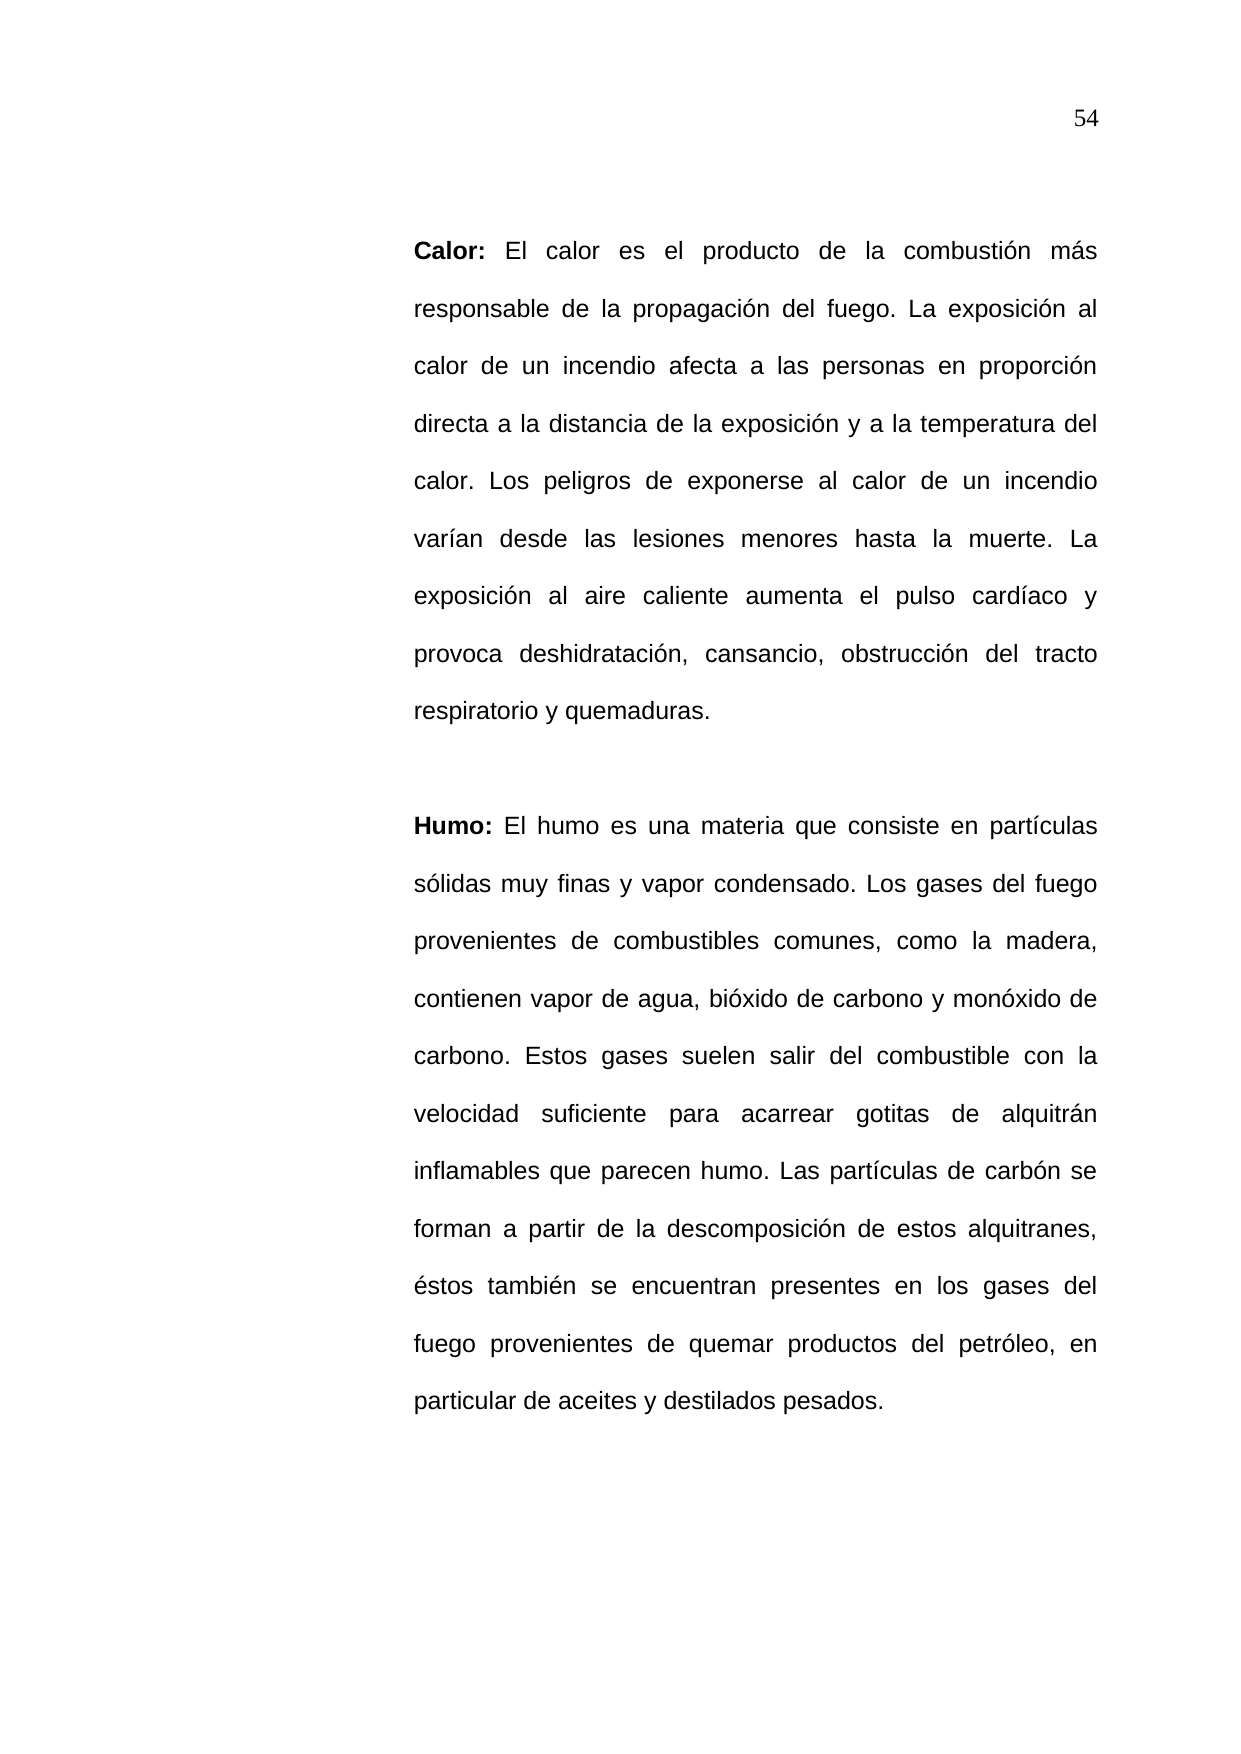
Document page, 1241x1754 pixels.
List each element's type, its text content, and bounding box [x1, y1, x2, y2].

text Calor: El calor es el producto de la combustión más responsable de la propagación del fuego. La exposición al calor de un incendio afecta a las personas en proporción directa a la distancia de la exposición y a la temperatura del calor. Los peligros de exponerse al calor de un incendio varían desde las lesiones menores hasta la muerte. La exposición al aire caliente aumenta el pulso cardíaco y provoca deshidratación, cansancio, obstrucción del tracto respiratorio y quemaduras. [413, 236, 1098, 725]
text Humo: El humo es una materia que consiste en partículas sólidas muy finas y vapor condensado. Los gases del fuego provenientes de combustibles comunes, como la madera, contienen vapor de agua, bióxido de carbono y monóxido de carbono. Estos gases suelen salir del combustible con la velocidad suficiente para acarrear gotitas de alquitrán inflamables que parecen humo. Las partículas de carbón se forman a partir de la descomposición de estos alquitranes, éstos también se encuentran presentes en los gases del fuego provenientes de quemar productos del petróleo, en particular de aceites y destilados pesados. [413, 811, 1098, 1415]
